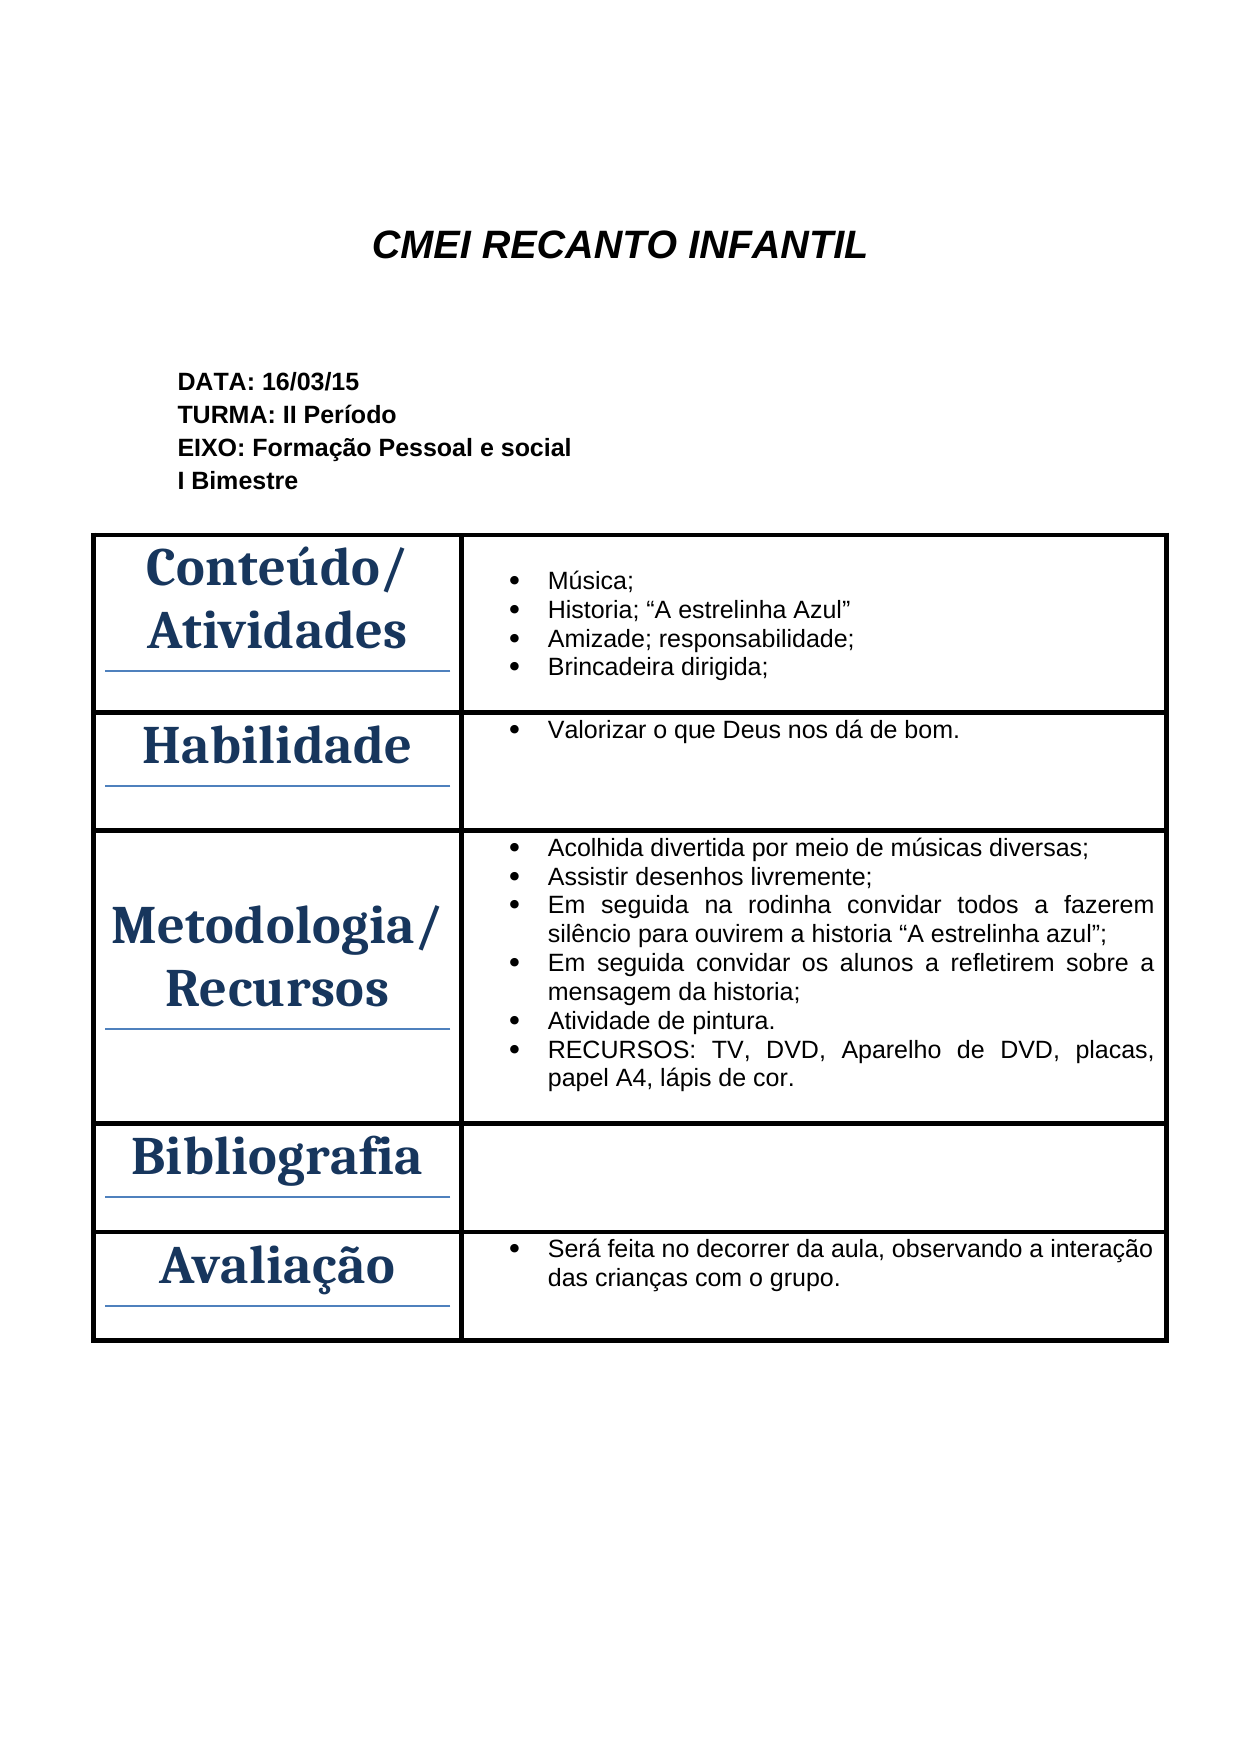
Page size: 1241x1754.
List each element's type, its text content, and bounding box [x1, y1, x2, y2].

text I Bimestre [177, 466, 1063, 495]
table_header Música; Historia; “A estrelinha Azul” Amizade; responsabilidade; Brincadeira dirigida; [464, 537, 1164, 710]
text TURMA: II Período [177, 400, 1063, 429]
table_cell Será feita no decorrer da aula, observando a interação das crianças com o grupo. [464, 1234, 1164, 1338]
table_cell Bibliografia [96, 1126, 459, 1229]
table_cell Avaliação [96, 1234, 459, 1338]
text DATA: 16/03/15 [177, 367, 1063, 396]
table_cell Valorizar o que Deus nos dá de bom. [464, 715, 1164, 828]
table_cell Habilidade [96, 715, 459, 828]
table_cell [464, 1126, 1164, 1229]
table_cell Metodologia/ Recursos [96, 833, 459, 1121]
table_cell Acolhida divertida por meio de músicas diversas; Assistir desenhos livremente; Em seguida na rodinha convidar todos a fazerem silêncio para ouvirem a historia “A estrelinha azul”; Em seguida convidar os alunos a refletirem sobre a mensagem da historia; Atividade de pintura. RECURSOS: TV, DVD, Aparelho de DVD, placas, papel A4, lápis de cor. [464, 833, 1164, 1121]
text CMEI RECANTO INFANTIL [177, 221, 1063, 266]
text EIXO: Formação Pessoal e social [177, 433, 1063, 462]
table_header Conteúdo/ Atividades [96, 537, 459, 710]
